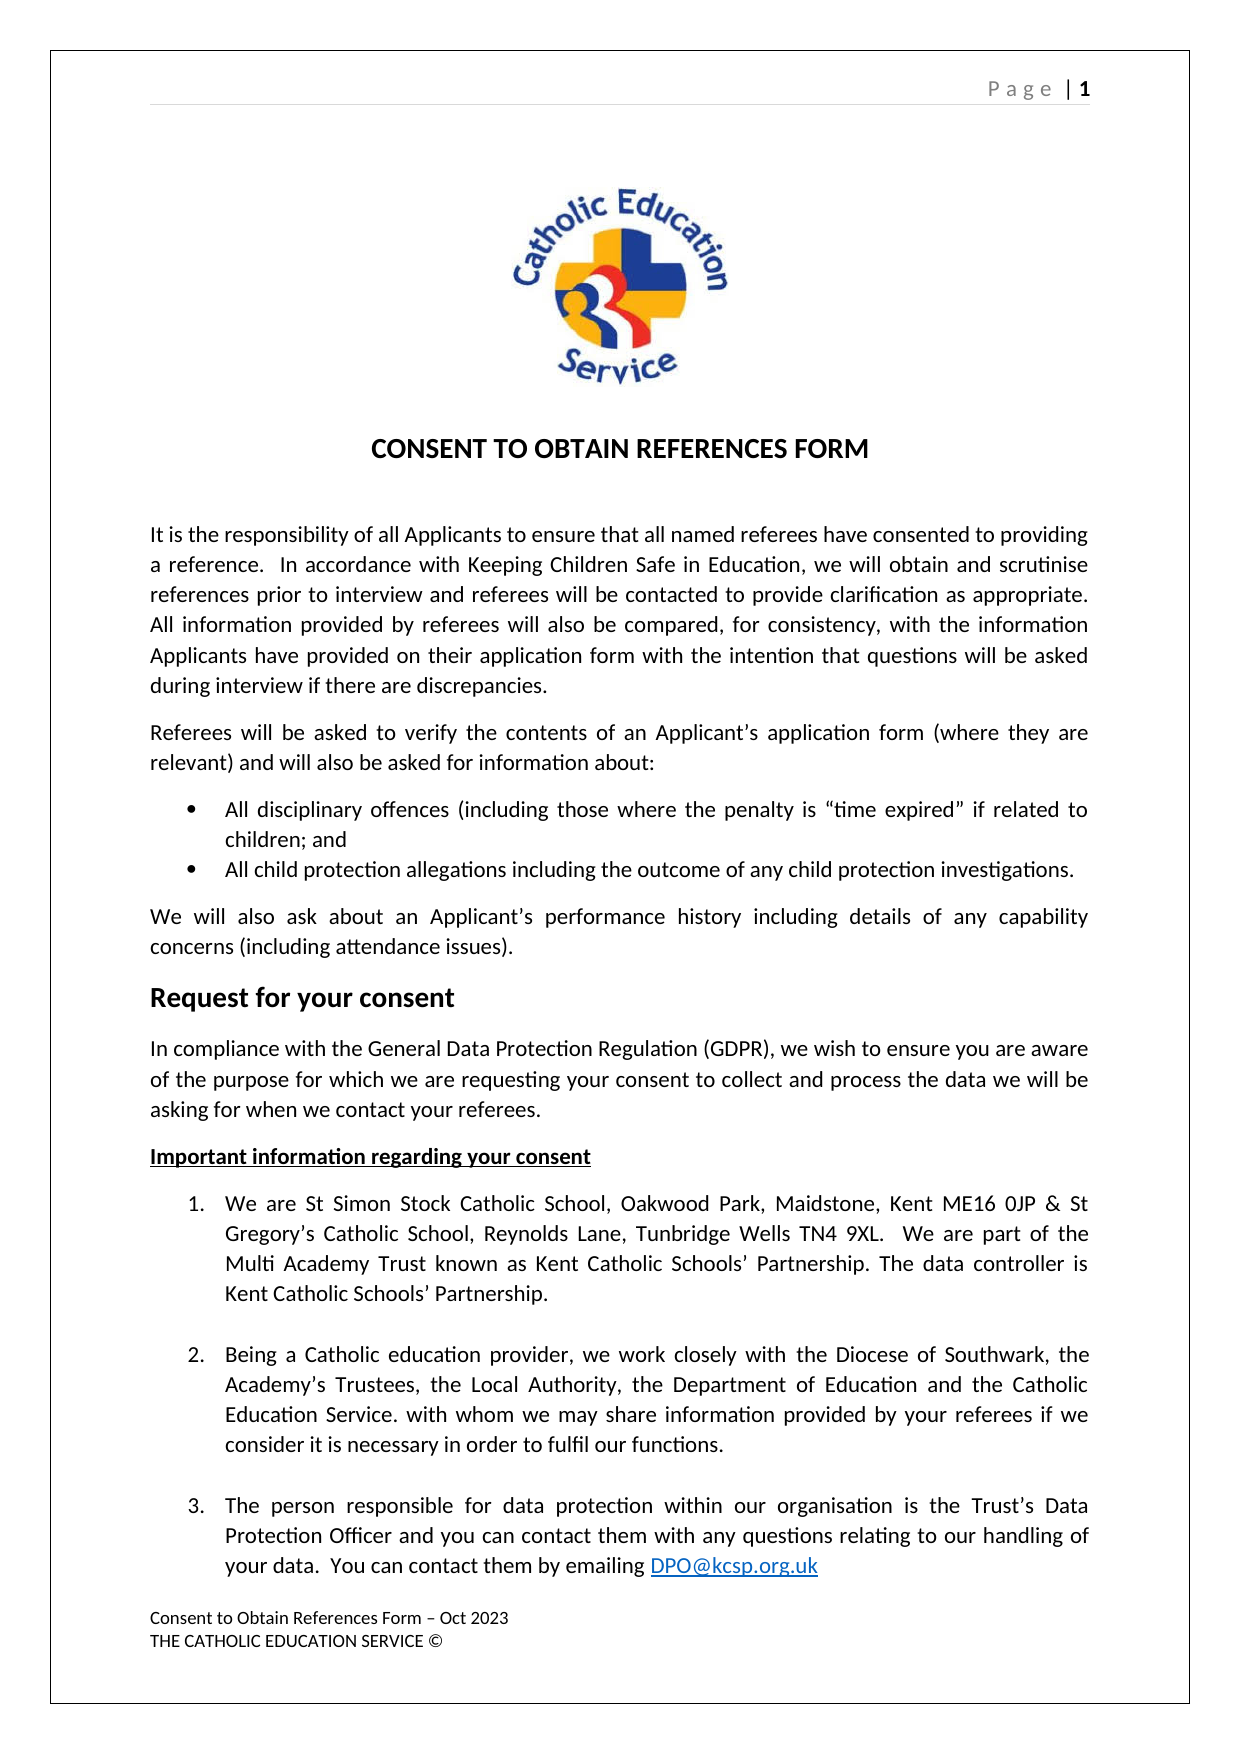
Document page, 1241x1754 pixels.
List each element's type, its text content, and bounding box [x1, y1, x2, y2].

text Referees will be asked to verify the contents of an Applicant’s application form (where they are relevant) and will also be asked for information about: [150, 718, 1090, 776]
list The person responsible for data protection within our organisation is the Trust’s Data Protection Officer and you can contact them with any questions relating to our handling of your data. You can contact them by emailing DPO@kcsp.org.uk [187, 1491, 1090, 1579]
text We will also ask about an Applicant’s performance history including details of any capability concerns (including attendance issues). [150, 902, 1090, 961]
list All child protection allegations including the outcome of any child protection investigations. [187, 855, 1090, 883]
title CONSENT TO OBTAIN REFERENCES FORM [150, 430, 1090, 466]
text It is the responsibility of all Applicants to ensure that all named referees have consented to providing a reference. In accordance with Keeping Children Safe in Education, we will obtain and scrutinise references prior to interview and referees will be contacted to provide clarification as appropriate. All information provided by referees will also be compared, for consistency, with the information Applicants have provided on their application form with the intention that questions will be asked during interview if there are discrepancies. [150, 520, 1090, 699]
list We are St Simon Stock Catholic School, Oakwood Park, Maidstone, Kent ME16 0JP & St Gregory’s Catholic School, Reynolds Lane, Tunbridge Wells TN4 9XL. We are part of the Multi Academy Trust known as Kent Catholic Schools’ Partnership. The data controller is Kent Catholic Schools’ Partnership. [187, 1189, 1090, 1307]
list Being a Catholic education provider, we work closely with the Diocese of Southwark, the Academy’s Trustees, the Local Authority, the Department of Education and the Catholic Education Service. with whom we may share information provided by your referees if we consider it is necessary in order to fulfil our functions. [187, 1340, 1090, 1458]
text In compliance with the General Data Protection Regulation (GDPR), we wish to ensure you are aware of the purpose for which we are requesting your consent to collect and process the data we will be asking for when we contact your referees. [150, 1034, 1090, 1123]
text Request for your consent [150, 979, 1090, 1015]
text Important information regarding your consent [150, 1142, 1090, 1170]
picture [511, 187, 729, 387]
list All disciplinary offences (including those where the penalty is “time expired” if related to children; and [187, 795, 1090, 853]
